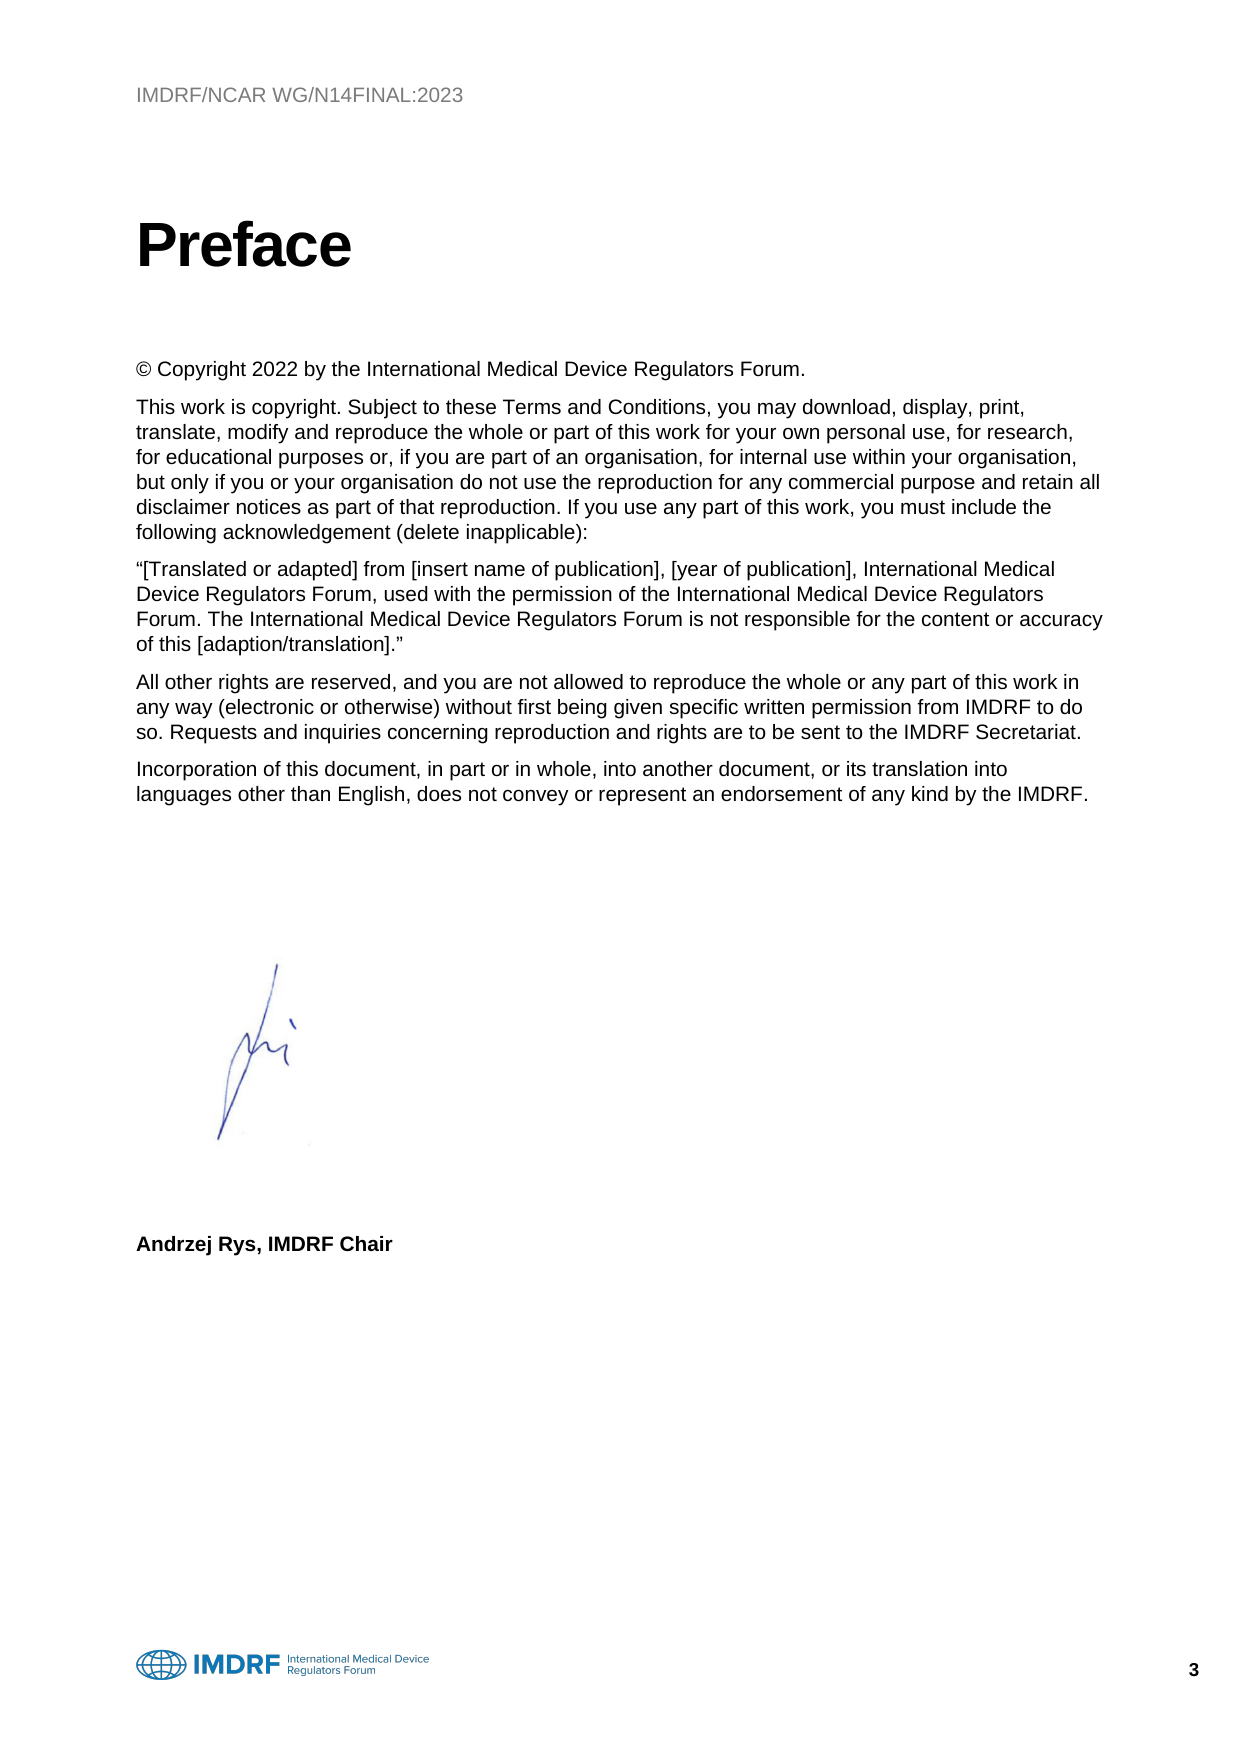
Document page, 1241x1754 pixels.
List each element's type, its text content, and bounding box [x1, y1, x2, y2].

text Incorporation of this document, in part or in whole, into another document, or its translation into languages other than English, does not convey or represent an endorsement of any kind by the IMDRF. [136, 757, 1104, 807]
picture [135, 856, 392, 1199]
subtitle Preface [136, 207, 1104, 282]
picture [132, 1647, 433, 1683]
text This work is copyright. Subject to these Terms and Conditions, you may download, display, print, translate, modify and reproduce the whole or part of this work for your own personal use, for research, for educational purposes or, if you are part of an organisation, for internal use within your organisation, but only if you or your organisation do not use the reproduction for any commercial purpose and retain all disclaimer notices as part of that reproduction. If you use any part of this work, you must include the following acknowledgement (delete inapplicable): [136, 394, 1104, 544]
text “[Translated or adapted] from [insert name of publication], [year of publication], International Medical Device Regulators Forum, used with the permission of the International Medical Device Regulators Forum. The International Medical Device Regulators Forum is not responsible for the content or accuracy of this [adaption/translation].” [136, 557, 1104, 657]
text © Copyright 2022 by the International Medical Device Regulators Forum. [136, 357, 1104, 382]
text Andrzej Rys, IMDRF Chair [136, 1232, 1104, 1257]
text All other rights are reserved, and you are not allowed to reproduce the whole or any part of this work in any way (electronic or otherwise) without first being given specific written permission from IMDRF to do so. Requests and inquiries concerning reproduction and rights are to be sent to the IMDRF Secretariat. [136, 669, 1104, 744]
